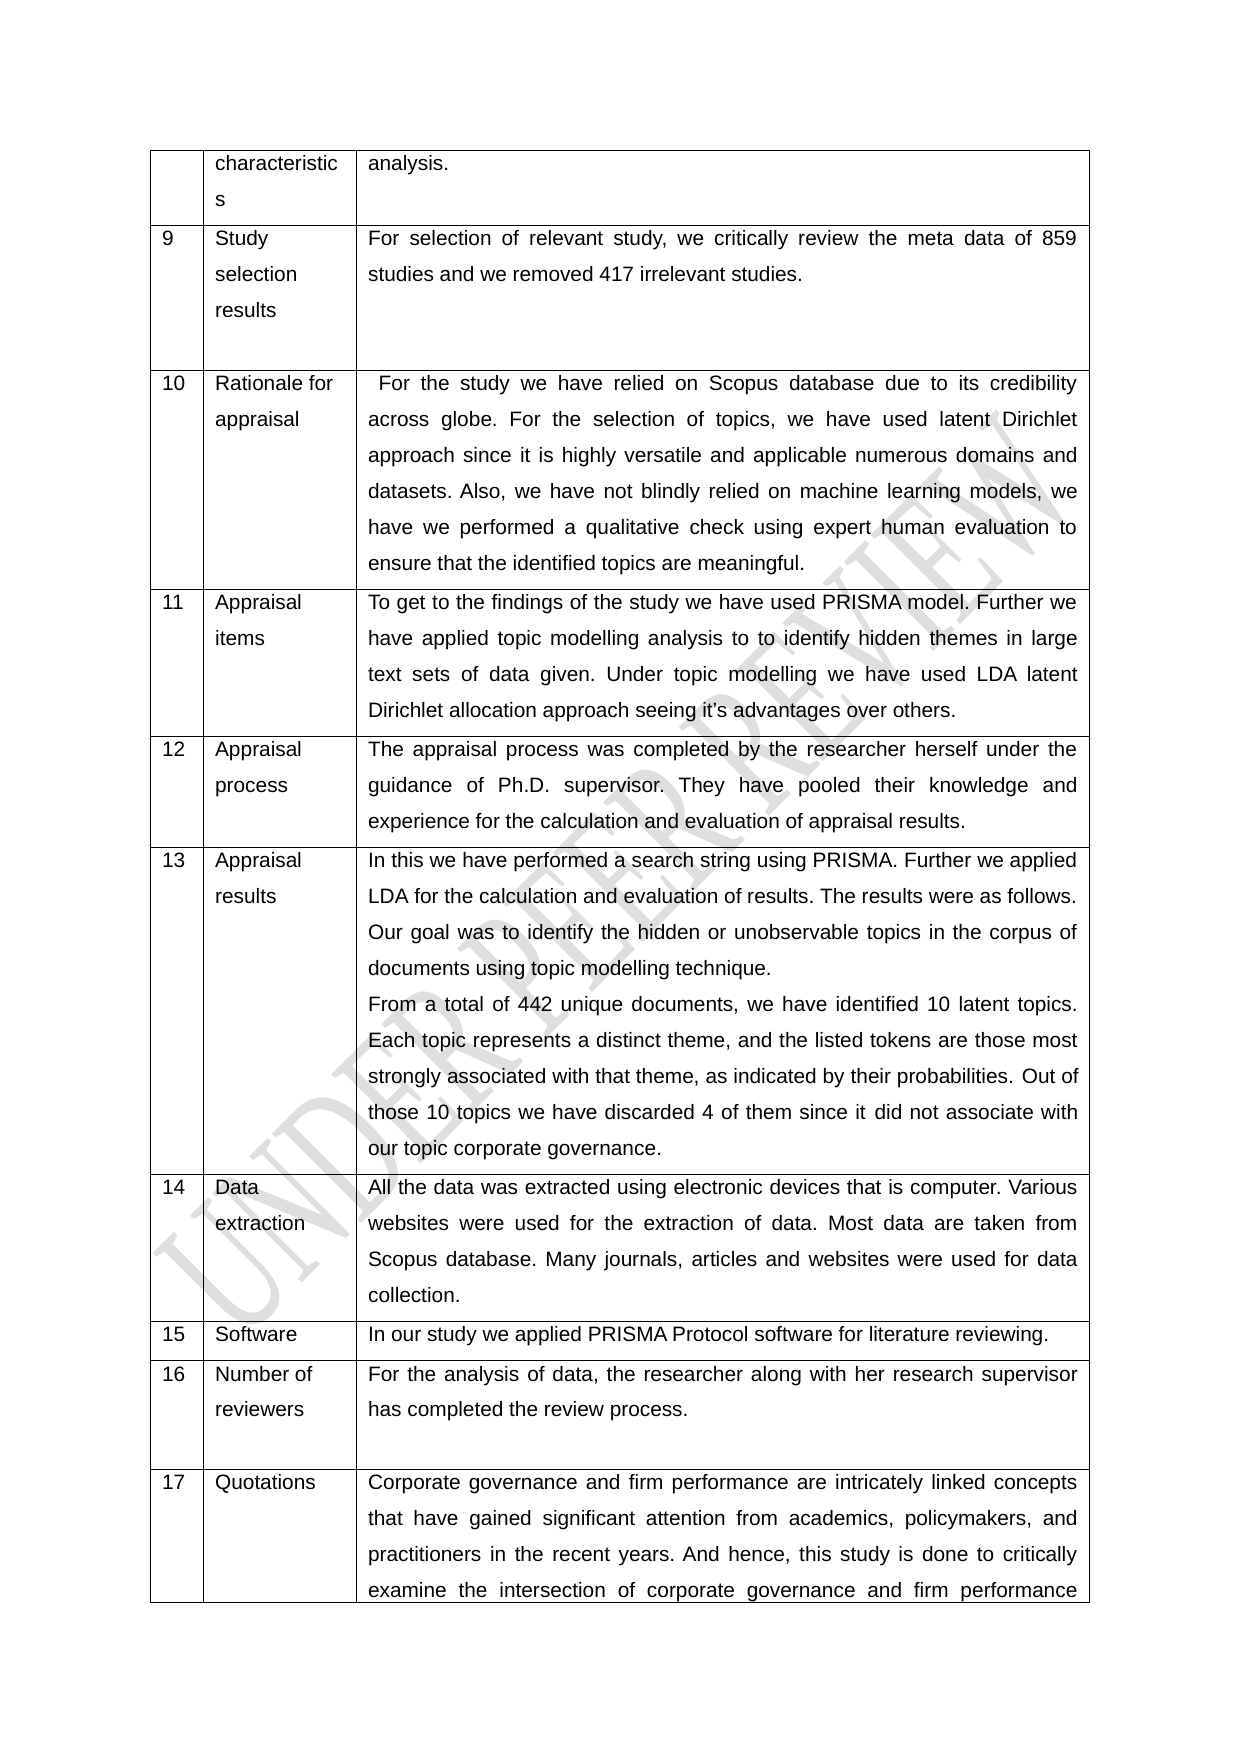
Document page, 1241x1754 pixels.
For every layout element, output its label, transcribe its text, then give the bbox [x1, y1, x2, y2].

table_cell Appraisal results [204, 848, 356, 1174]
table_cell Rationale for appraisal [204, 371, 356, 589]
table_cell Appraisal items [204, 590, 356, 736]
table_cell Appraisal process [204, 737, 356, 847]
table_cell 8 [151, 151, 203, 225]
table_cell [204, 151, 356, 225]
table_cell 13 [151, 848, 203, 1174]
table_cell 9 [151, 226, 203, 370]
table_cell To get to the findings of the study we have used PRISMA model. Further we have applied topic modelling analysis to to identify hidden themes in large text sets of data given. Under topic modelling we have used LDA latent Dirichlet allocation approach seeing it’s advantages over others. [357, 590, 1089, 736]
table_cell For the study we have relied on Scopus database due to its credibility across globe. For the selection of topics, we have used latent Dirichlet approach since it is highly versatile and applicable numerous domains and datasets. Also, we have not blindly relied on machine learning models, we have we performed a qualitative check using expert human evaluation to ensure that the identified topics are meaningful. [357, 371, 1089, 589]
table_cell For selection of relevant study, we critically review the meta data of 859 studies and we removed 417 irrelevant studies. [357, 226, 1089, 370]
table_cell Quotations [204, 1470, 356, 1602]
table_cell Study selection results [204, 226, 356, 370]
table_cell For the analysis of data, the researcher along with her research supervisor has completed the review process. [357, 1361, 1089, 1469]
table_cell In our study we applied PRISMA Protocol software for literature reviewing. [357, 1322, 1089, 1360]
table_cell The appraisal process was completed by the researcher herself under the guidance of Ph.D. supervisor. They have pooled their knowledge and experience for the calculation and evaluation of appraisal results. [357, 737, 1089, 847]
table_cell 10 [151, 371, 203, 589]
table_cell 14 [151, 1175, 203, 1321]
table_cell 15 [151, 1322, 203, 1360]
table_cell Data extraction [204, 1175, 356, 1321]
table_cell 17 [151, 1470, 203, 1602]
table_cell 16 [151, 1361, 203, 1469]
table_cell In this we have performed a search string using PRISMA. Further we applied LDA for the calculation and evaluation of results. The results were as follows. Our goal was to identify the hidden or unobservable topics in the corpus of documents using topic modelling technique. From a total of 442 unique documents, we have identified 10 latent topics. Each topic represents a distinct theme, and the listed tokens are those most strongly associated with that theme, as indicated by their probabilities. Out of those 10 topics we have discarded 4 of them since it did not associate with our topic corporate governance. [357, 848, 1089, 1174]
table_cell 11 [151, 590, 203, 736]
table_cell Software [204, 1322, 356, 1360]
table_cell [357, 151, 1089, 225]
table_cell Number of reviewers [204, 1361, 356, 1469]
table_cell 12 [151, 737, 203, 847]
table_cell All the data was extracted using electronic devices that is computer. Various websites were used for the extraction of data. Most data are taken from Scopus database. Many journals, articles and websites were used for data collection. [357, 1175, 1089, 1321]
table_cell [357, 1470, 1089, 1602]
